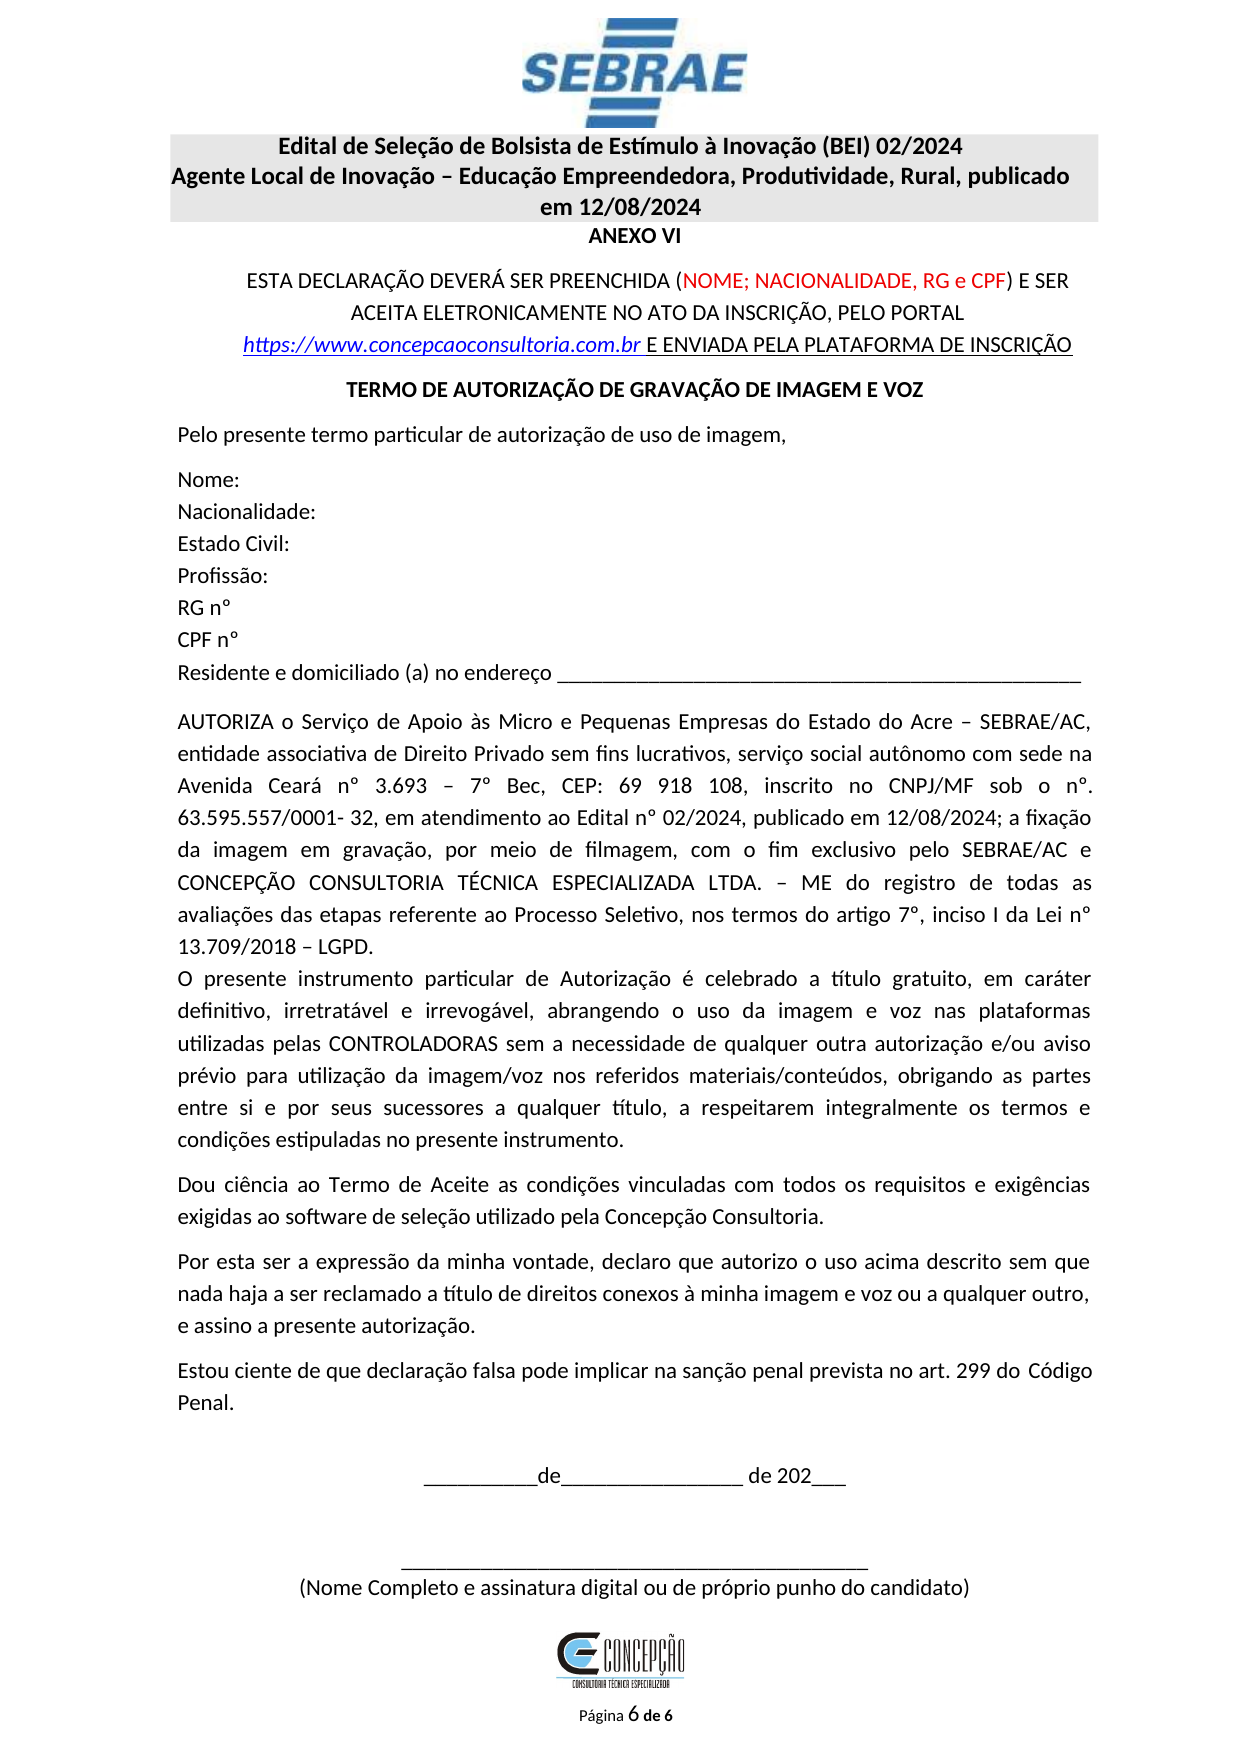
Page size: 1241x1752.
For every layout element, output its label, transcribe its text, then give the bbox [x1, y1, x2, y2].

text ANEXO VI [177, 222, 1092, 249]
text (Nome Completo e assinatura digital ou de próprio punho do candidato) [177, 1573, 1092, 1601]
text __________de________________ de 202___ [177, 1461, 1092, 1489]
text Pelo presente termo particular de autorização de uso de imagem, [177, 420, 1092, 448]
picture [556, 1631, 685, 1688]
text AUTORIZA o Serviço de Apoio às Micro e Pequenas Empresas do Estado do Acre – SEBRAE/AC, entidade associativa de Direito Privado sem fins lucrativos, serviço social autônomo com sede na Avenida Ceará nº 3.693 – 7º Bec, CEP: 69 918 108, inscrito no CNPJ/MF sob o nº. 63.595.557/0001- 32, em atendimento ao Edital nº 02/2024, publicado em 12/08/2024; a fixação da imagem em gravação, por meio de filmagem, com o fim exclusivo pelo SEBRAE/AC e CONCEPÇÃO CONSULTORIA TÉCNICA ESPECIALIZADA LTDA. – ME do registro de todas as avaliações das etapas referente ao Processo Seletivo, nos termos do artigo 7º, inciso I da Lei nº 13.709/2018 – LGPD. [177, 707, 1093, 960]
text TERMO DE AUTORIZAÇÃO DE GRAVAÇÃO DE IMAGEM E VOZ [177, 375, 1092, 403]
text O presente instrumento particular de Autorização é celebrado a título gratuito, em caráter definitivo, irretratável e irrevogável, abrangendo o uso da imagem e voz nas plataformas utilizadas pelas CONTROLADORAS sem a necessidade de qualquer outra autorização e/ou aviso prévio para utilização da imagem/voz nos referidos materiais/conteúdos, obrigando as partes entre si e por seus sucessores a qualquer título, a respeitarem integralmente os termos e condições estipuladas no presente instrumento. [177, 964, 1092, 1153]
text Dou ciência ao Termo de Aceite as condições vinculadas com todos os requisitos e exigências exigidas ao software de seleção utilizado pela Concepção Consultoria. [177, 1170, 1092, 1230]
text Por esta ser a expressão da minha vontade, declaro que autorizo o uso acima descrito sem que nada haja a ser reclamado a título de direitos conexos à minha imagem e voz ou a qualquer outro, e assino a presente autorização. [177, 1247, 1092, 1339]
text Nacionalidade: [177, 497, 1092, 525]
text CPF nº [177, 626, 1092, 654]
text Profissão: [177, 561, 1092, 589]
text Residente e domiciliado (a) no endereço ______________________________________________ [177, 658, 1092, 686]
text Estou ciente de que declaração falsa pode implicar na sanção penal prevista no art. 299 do Código Penal. [177, 1356, 1092, 1416]
picture [522, 18, 748, 128]
text ESTA DECLARAÇÃO DEVERÁ SER PREENCHIDA (NOME; NACIONALIDADE, RG e CPF) E SER ACEITA ELETRONICAMENTE NO ATO DA INSCRIÇÃO, PELO PORTAL https://www.concepcaoconsultoria.com.br E ENVIADA PELA PLATAFORMA DE INSCRIÇÃO [223, 266, 1092, 359]
text Nome: [177, 465, 1092, 493]
text Estado Civil: [177, 529, 1092, 557]
text RG nº [177, 593, 1092, 621]
text _________________________________________ [177, 1545, 1092, 1573]
